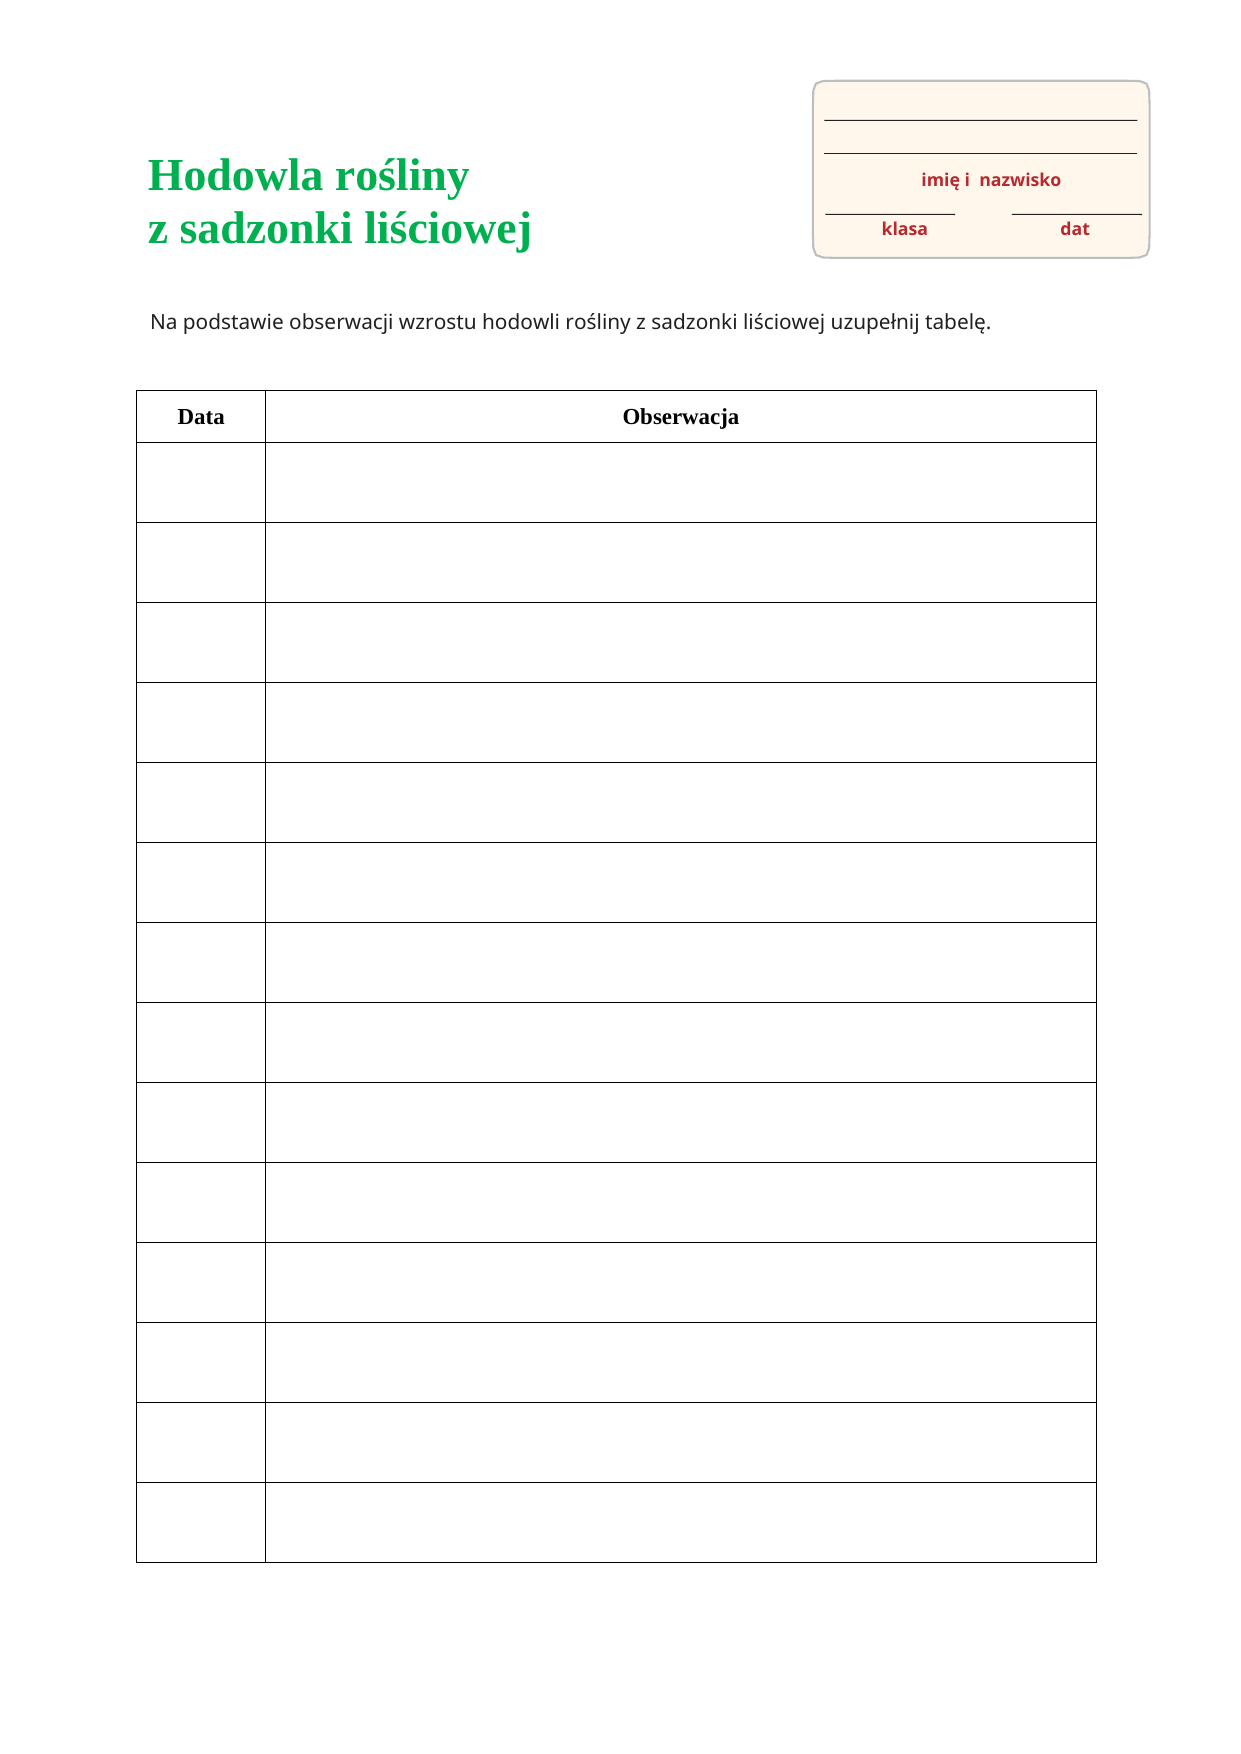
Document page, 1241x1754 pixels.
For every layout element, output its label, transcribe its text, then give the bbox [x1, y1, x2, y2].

table_cell [137, 1163, 265, 1242]
table_cell [137, 923, 265, 1002]
table_cell [266, 603, 1096, 682]
table_cell [266, 1483, 1096, 1562]
table_cell [266, 683, 1096, 762]
table_cell [137, 1083, 265, 1162]
table_cell [266, 1163, 1096, 1242]
table_cell [266, 923, 1096, 1002]
text Hodowla rośliny [148, 148, 811, 200]
table_cell [266, 523, 1096, 602]
table_cell [266, 843, 1096, 922]
table_cell [266, 1003, 1096, 1082]
table_cell [137, 1243, 265, 1322]
table_cell [137, 1323, 265, 1402]
table_cell [137, 683, 265, 762]
table_cell [266, 1083, 1096, 1162]
text z sadzonki liściowej [148, 200, 813, 253]
table_cell [266, 1403, 1096, 1482]
table_cell [137, 763, 265, 842]
table_cell [137, 443, 265, 522]
text Na podstawie obserwacji wzrostu hodowli rośliny z sadzonki liściowej uzupełnij tabelę. [150, 308, 1093, 335]
table_cell [137, 523, 265, 602]
table_cell [137, 1483, 265, 1562]
table_cell [137, 1403, 265, 1482]
table_cell [266, 1243, 1096, 1322]
table_cell [137, 1003, 265, 1082]
table_header Obserwacja [266, 391, 1096, 442]
table_cell [137, 843, 265, 922]
table_cell [137, 603, 265, 682]
table_cell [266, 443, 1096, 522]
table_header Data [137, 391, 265, 442]
table_cell [266, 763, 1096, 842]
table_cell [266, 1323, 1096, 1402]
